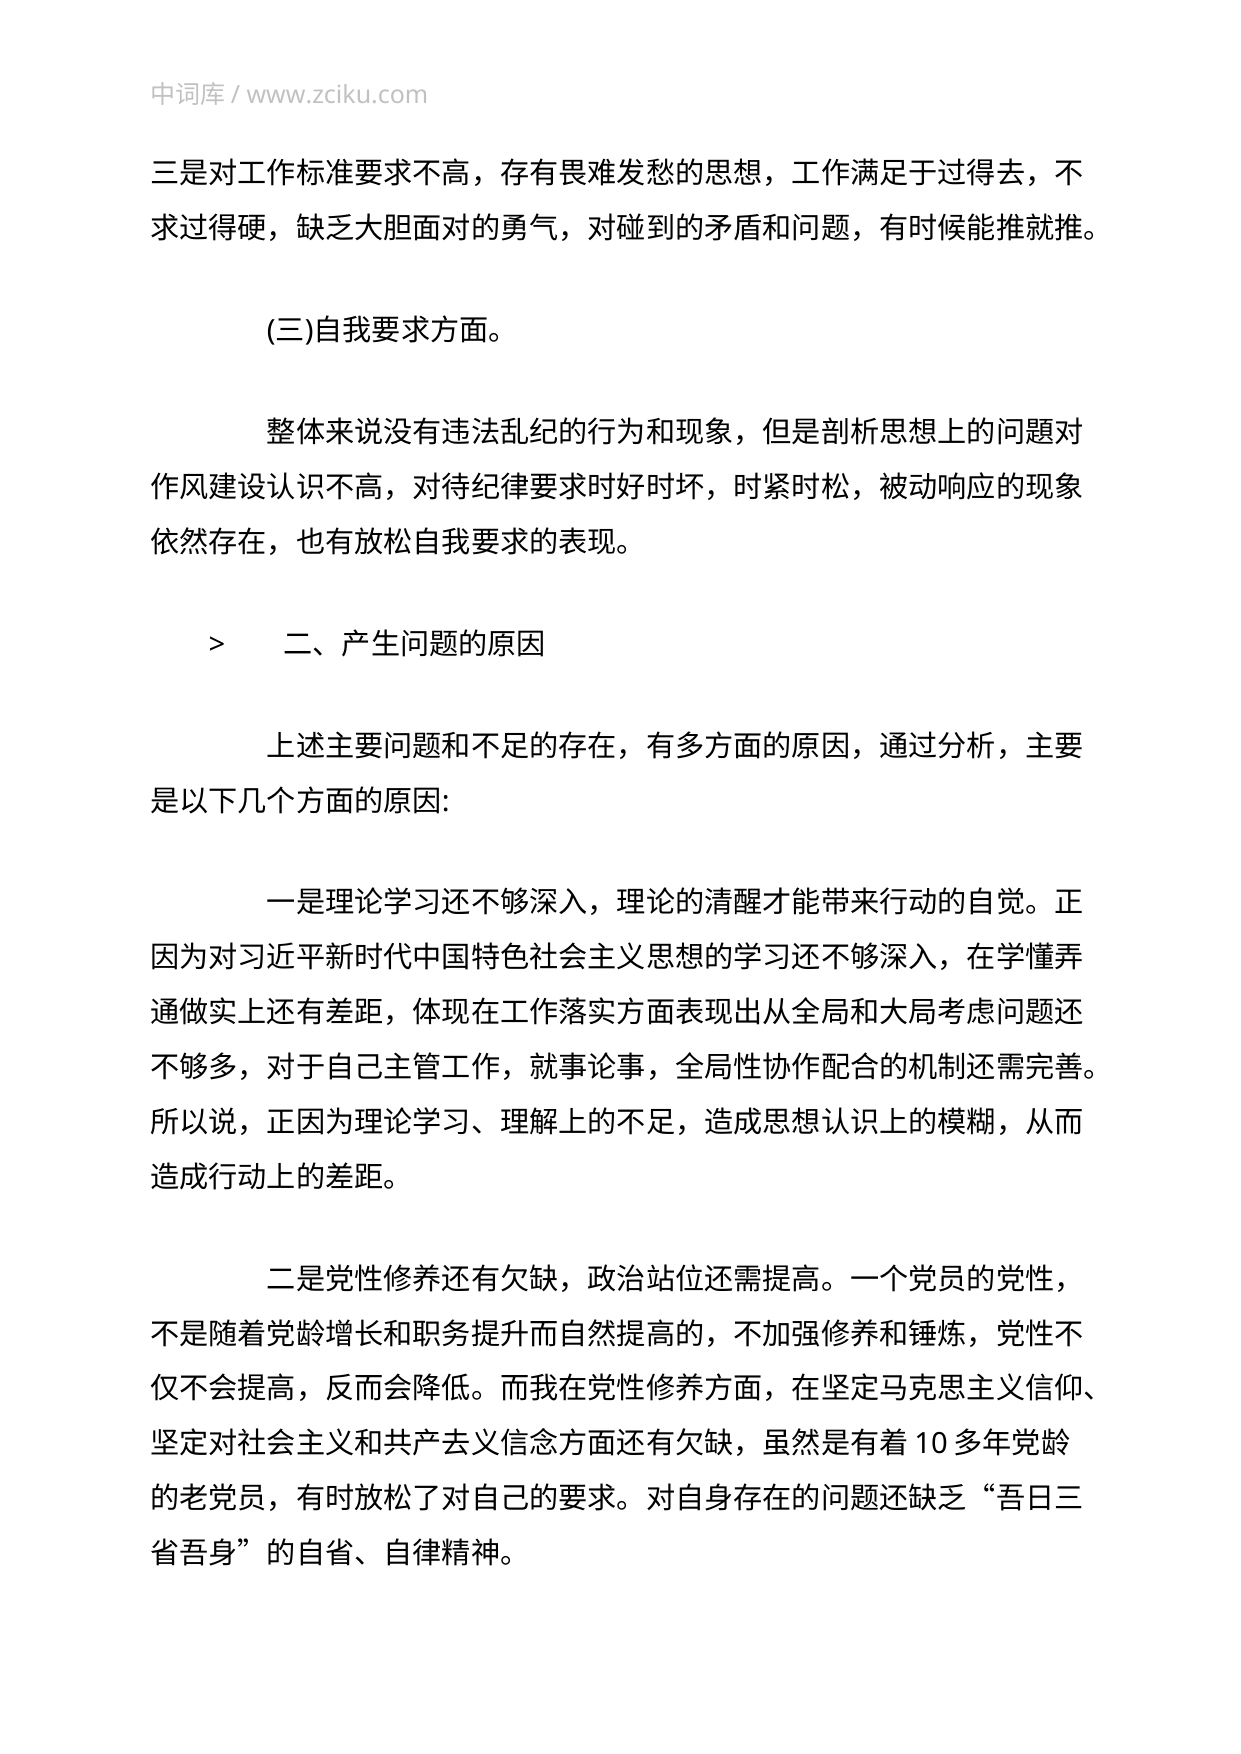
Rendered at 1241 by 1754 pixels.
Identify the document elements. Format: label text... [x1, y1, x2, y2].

text (三)自我要求方面。 [150, 307, 1090, 349]
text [150, 150, 1090, 247]
text > 二、产生问题的原因 [150, 620, 1090, 663]
text 上述主要问题和不足的存在，有多方面的原因，通过分析，主要是以下几个方面的原因: [150, 722, 1090, 819]
text 二是党性修养还有欠缺，政治站位还需提高。一个党员的党性，不是随着党龄增长和职务提升而自然提高的，不加强修养和锤炼，党性不仅不会提高，反而会降低。而我在党性修养方面，在坚定马克思主义信仰、坚定对社会主义和共产去义信念方面还有欠缺，虽然是有着10多年党龄的老党员，有时放松了对自己的要求。对自身存在的问题还缺乏“吾日三省吾身”的自省、自律精神。 [150, 1255, 1090, 1572]
text 整体来说没有违法乱纪的行为和现象，但是剖析思想上的问題对作风建设认识不高，对待纪律要求时好时坏，时紧时松，被动响应的现象依然存在，也有放松自我要求的表现。 [150, 409, 1090, 561]
text 一是理论学习还不够深入，理论的清醒才能带来行动的自觉。正因为对习近平新时代中国特色社会主义思想的学习还不够深入，在学懂弄通做实上还有差距，体现在工作落实方面表现出从全局和大局考虑问题还不够多，对于自己主管工作，就事论事，全局性协作配合的机制还需完善。所以说，正因为理论学习、理解上的不足，造成思想认识上的模糊，从而造成行动上的差距。 [150, 879, 1090, 1196]
